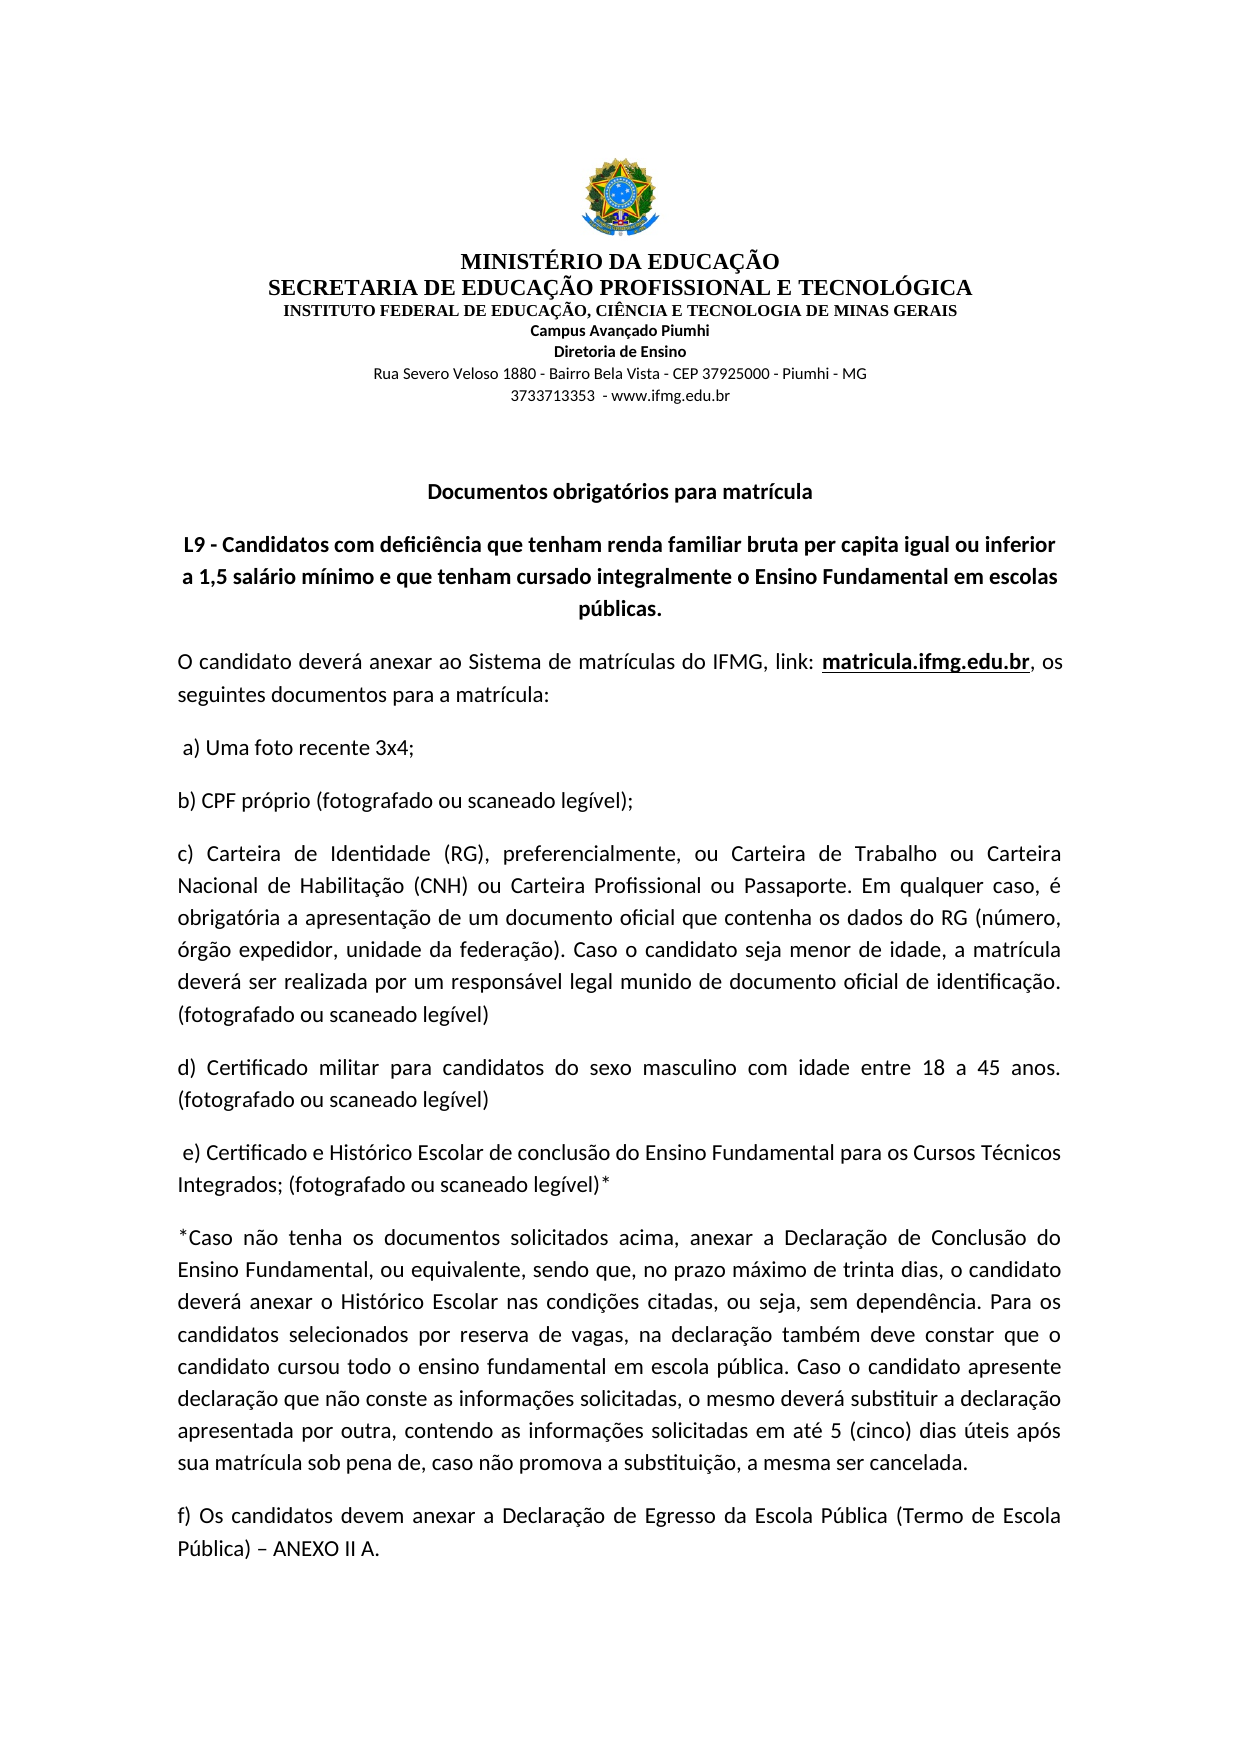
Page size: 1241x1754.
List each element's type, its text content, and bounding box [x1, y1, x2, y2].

text *Caso não tenha os documentos solicitados acima, anexar a Declaração de Conclusão do Ensino Fundamental, ou equivalente, sendo que, no prazo máximo de trinta dias, o candidato deverá anexar o Histórico Escolar nas condições citadas, ou seja, sem dependência. Para os candidatos selecionados por reserva de vagas, na declaração também deve constar que o candidato cursou todo o ensino fundamental em escola pública. Caso o candidato apresente declaração que não conste as informações solicitadas, o mesmo deverá substituir a declaração apresentada por outra, contendo as informações solicitadas em até 5 (cinco) dias úteis após sua matrícula sob pena de, caso não promova a substituição, a mesma ser cancelada. [177, 1223, 1063, 1476]
text 3733713353 - www.ifmg.edu.br [177, 386, 1063, 406]
text f) Os candidatos devem anexar a Declaração de Egresso da Escola Pública (Termo de Escola Pública) – ANEXO II A. [177, 1501, 1063, 1562]
text Documentos obrigatórios para matrícula [177, 477, 1063, 505]
text Diretoria de Ensino [177, 342, 1063, 362]
text e) Certificado e Histórico Escolar de conclusão do Ensino Fundamental para os Cursos Técnicos Integrados; (fotografado ou scaneado legível)* [177, 1138, 1063, 1198]
text c) Carteira de Identidade (RG), preferencialmente, ou Carteira de Trabalho ou Carteira Nacional de Habilitação (CNH) ou Carteira Profissional ou Passaporte. Em qualquer caso, é obrigatória a apresentação de um documento oficial que contenha os dados do RG (número, órgão expedidor, unidade da federação). Caso o candidato seja menor de idade, a matrícula deverá ser realizada por um responsável legal munido de documento oficial de identificação. (fotografado ou scaneado legível) [177, 839, 1063, 1028]
text Campus Avançado Piumhi [177, 320, 1063, 340]
text d) Certificado militar para candidatos do sexo masculino com idade entre 18 a 45 anos. (fotografado ou scaneado legível) [177, 1053, 1063, 1113]
text INSTITUTO FEDERAL DE EDUCAÇÃO, CIÊNCIA E TECNOLOGIA DE MINAS GERAIS [183, 301, 1057, 320]
text b) CPF próprio (fotografado ou scaneado legível); [177, 786, 1063, 814]
text L9 - Candidatos com deficiência que tenham renda familiar bruta per capita igual ou inferior a 1,5 salário mínimo e que tenham cursado integralmente o Ensino Fundamental em escolas públicas. [177, 530, 1063, 622]
text Rua Severo Veloso 1880 - Bairro Bela Vista - CEP 37925000 - Piumhi - MG [177, 364, 1063, 384]
picture [570, 147, 671, 248]
text MINISTÉRIO DA EDUCAÇÃO [183, 248, 1057, 274]
text a) Uma foto recente 3x4; [177, 733, 1063, 761]
text O candidato deverá anexar ao Sistema de matrículas do IFMG, link: matricula.ifmg.edu.br, os seguintes documentos para a matrícula: [177, 647, 1063, 708]
text SECRETARIA DE EDUCAÇÃO PROFISSIONAL E TECNOLÓGICA [183, 274, 1057, 301]
